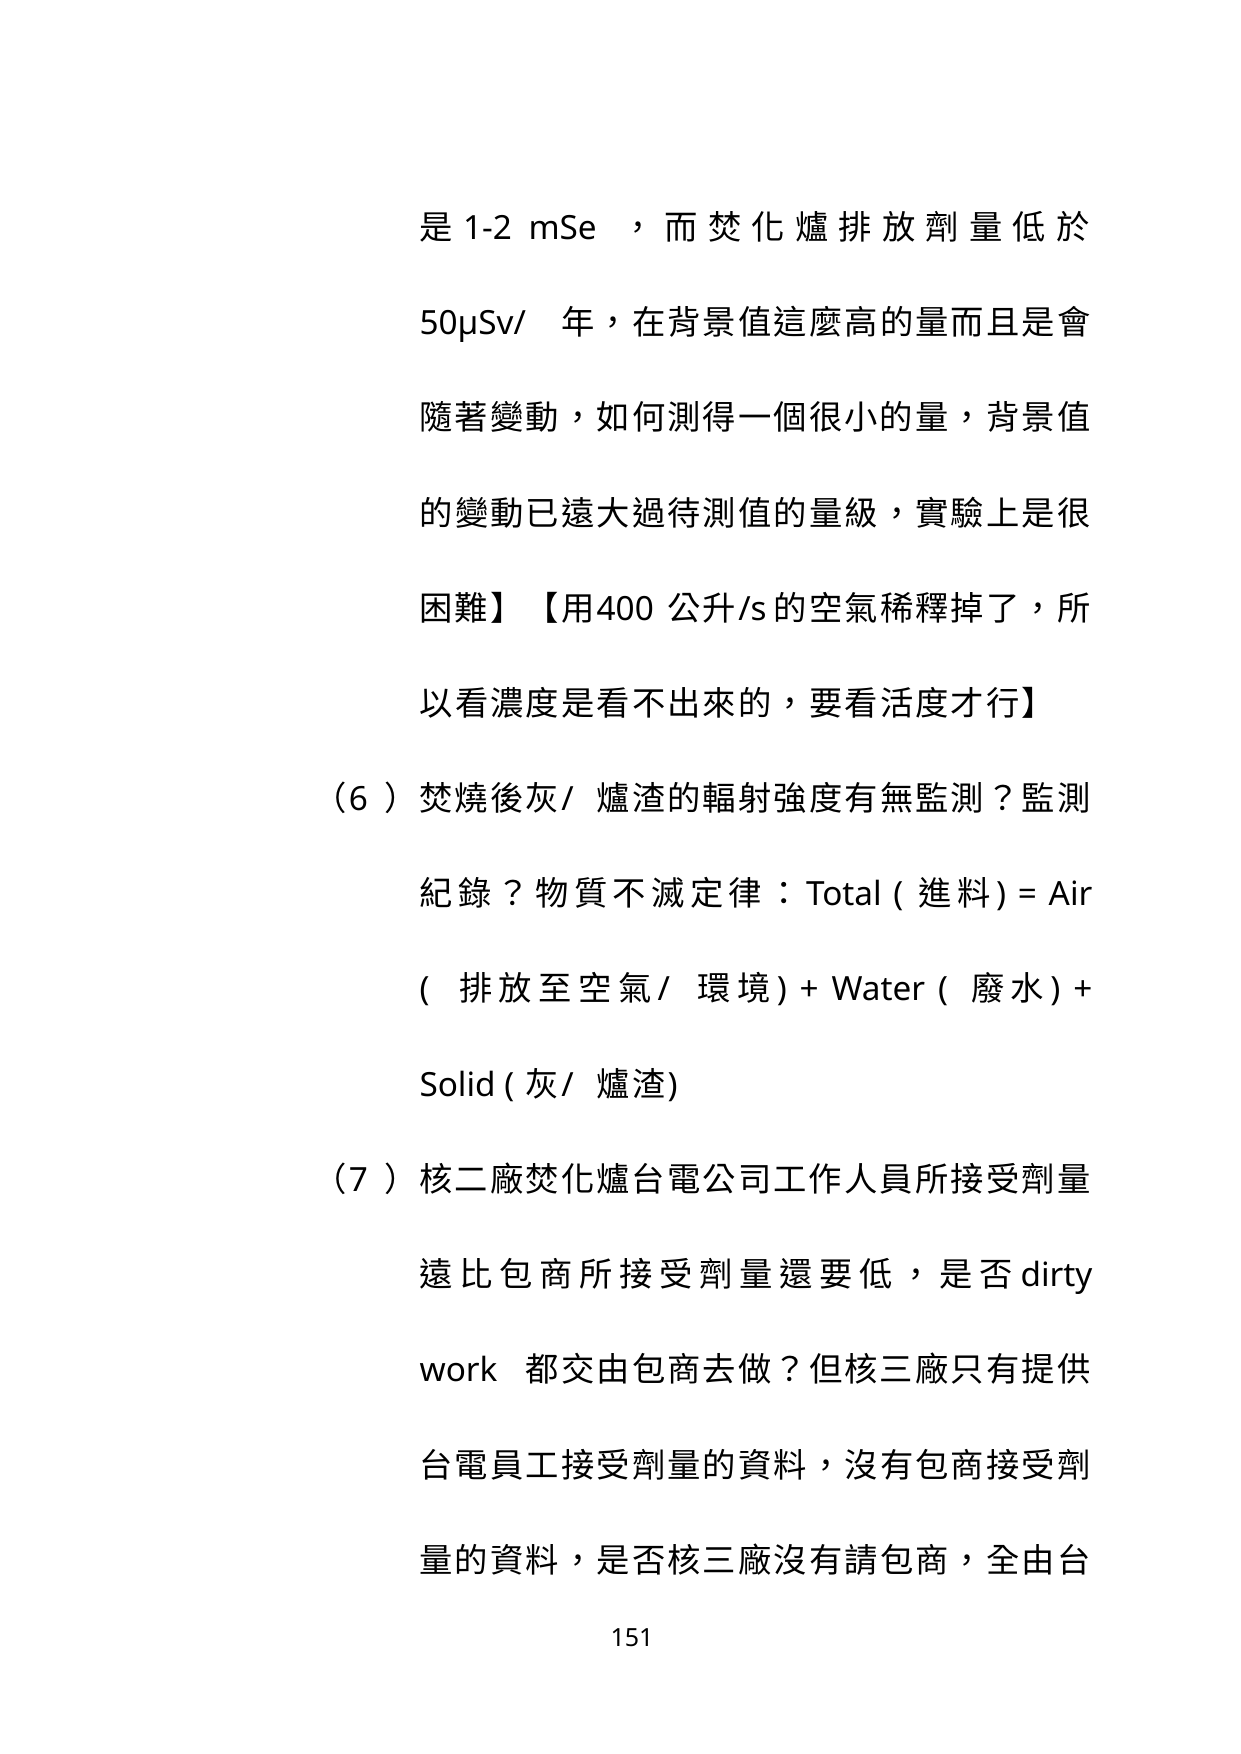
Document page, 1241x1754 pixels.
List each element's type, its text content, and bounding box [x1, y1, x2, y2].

subtitle 焚燒後灰/爐渣的輻射強度有無監測？監測紀錄？物質不滅定律：Total (進料) = Air (排放至空氣/環境) + Water (廢水) + Solid (灰/爐渣) [296, 748, 1092, 1129]
subtitle 核二廠焚化爐台電公司工作人員所接受劑量遠比包商所接受劑量還要低，是否dirty work都交由包商去做？但核三廠只有提供台電員工接受劑量的資料，沒有包商接受劑量的資料，是否核三廠沒有請包商，全由台電自己員工處理。 [296, 1129, 1092, 1605]
